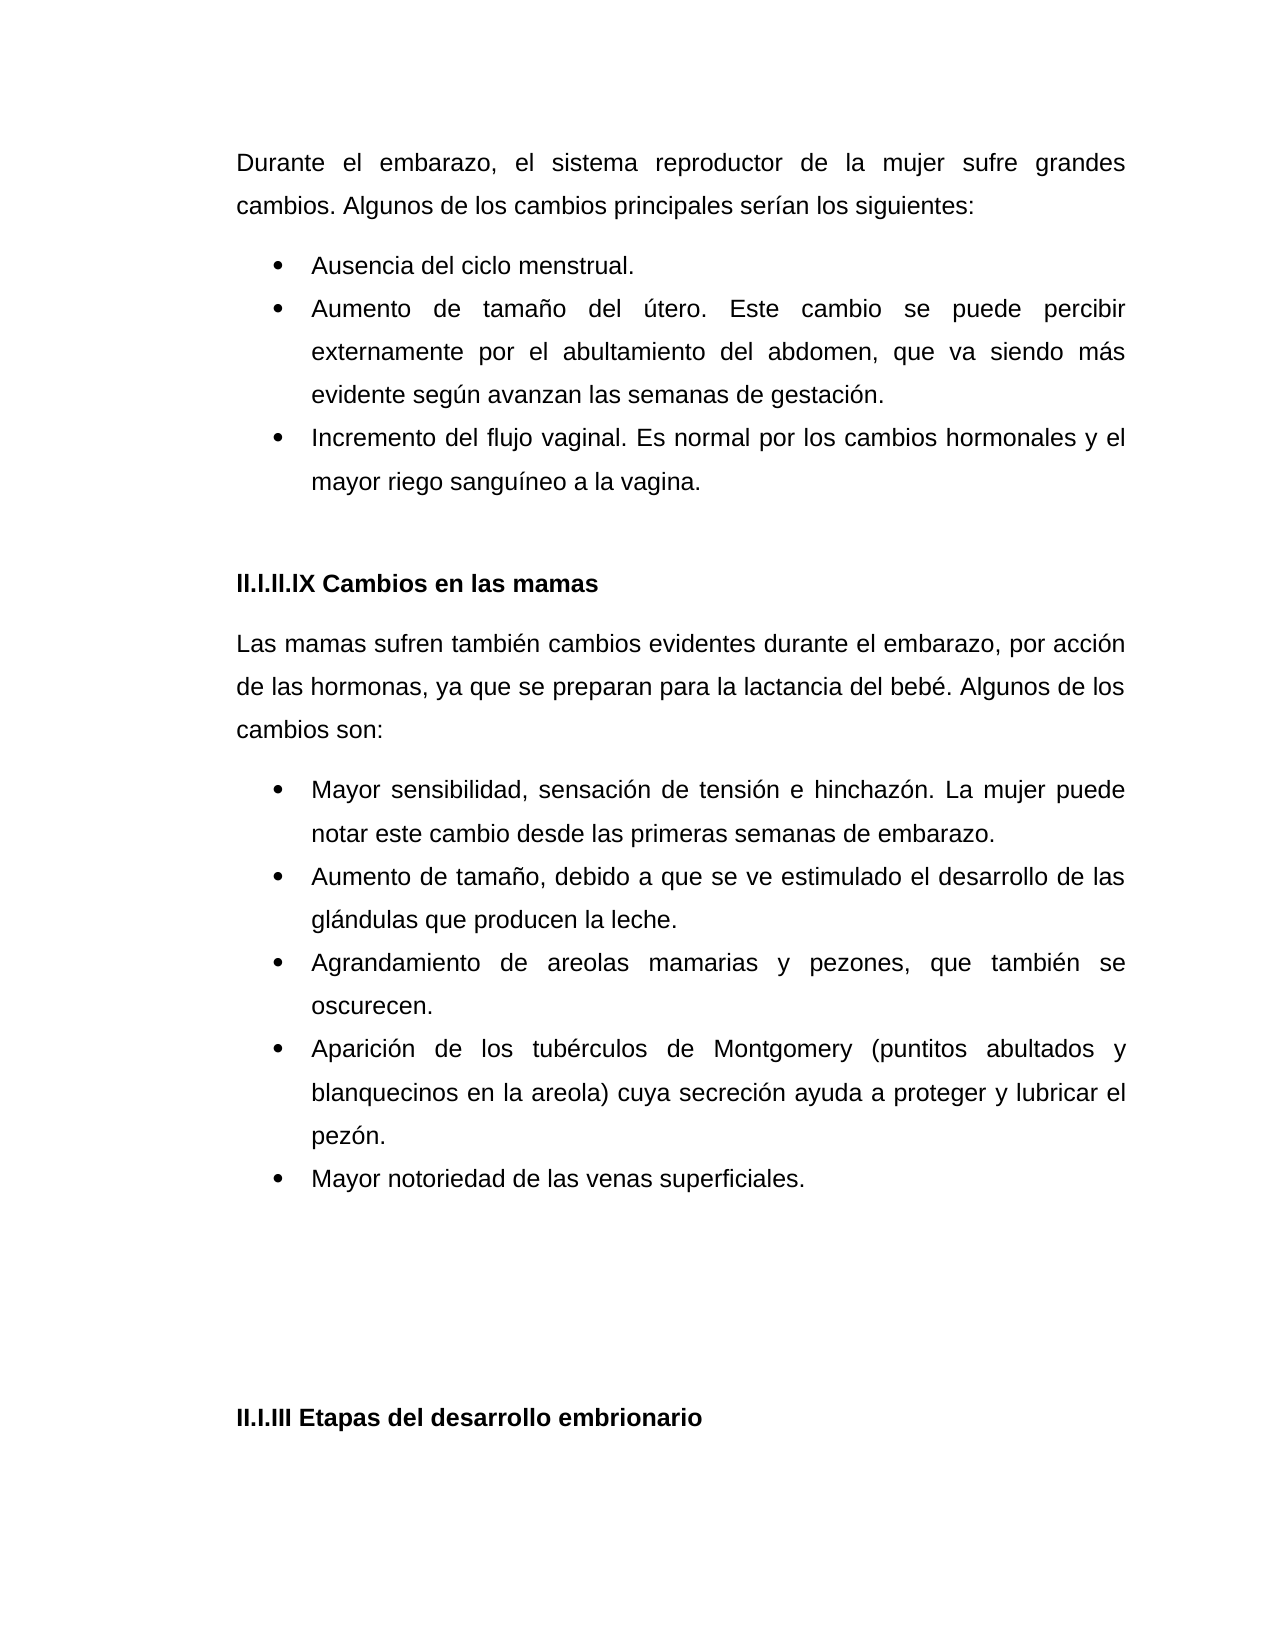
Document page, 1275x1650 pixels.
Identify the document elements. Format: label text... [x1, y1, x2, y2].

list Incremento del flujo vaginal. Es normal por los cambios hormonales y el mayor riego sanguíneo a la vagina. [274, 423, 1127, 495]
list Aumento de tamaño, debido a que se ve estimulado el desarrollo de las glándulas que producen la leche. [274, 862, 1127, 934]
text Las mamas sufren también cambios evidentes durante el embarazo, por acción de las hormonas, ya que se preparan para la lactancia del bebé. Algunos de los cambios son: [236, 629, 1127, 744]
list Agrandamiento de areolas mamarias y pezones, que también se oscurecen. [274, 948, 1127, 1020]
text ll.l.ll.lX Cambios en las mamas [236, 569, 1127, 598]
list Ausencia del ciclo menstrual. [274, 251, 1127, 279]
list Aparición de los tubérculos de Montgomery (puntitos abultados y blanquecinos en la areola) cuya secreción ayuda a proteger y lubricar el pezón. [274, 1034, 1127, 1149]
text Durante el embarazo, el sistema reproductor de la mujer sufre grandes cambios. Algunos de los cambios principales serían los siguientes: [236, 148, 1127, 219]
list Mayor notoriedad de las venas superficiales. [274, 1164, 1127, 1193]
list Mayor sensibilidad, sensación de tensión e hinchazón. La mujer puede notar este cambio desde las primeras semanas de embarazo. [274, 775, 1127, 847]
list Aumento de tamaño del útero. Este cambio se puede percibir externamente por el abultamiento del abdomen, que va siendo más evidente según avanzan las semanas de gestación. [274, 294, 1127, 409]
text II.I.III Etapas del desarrollo embrionario [236, 1403, 1127, 1432]
